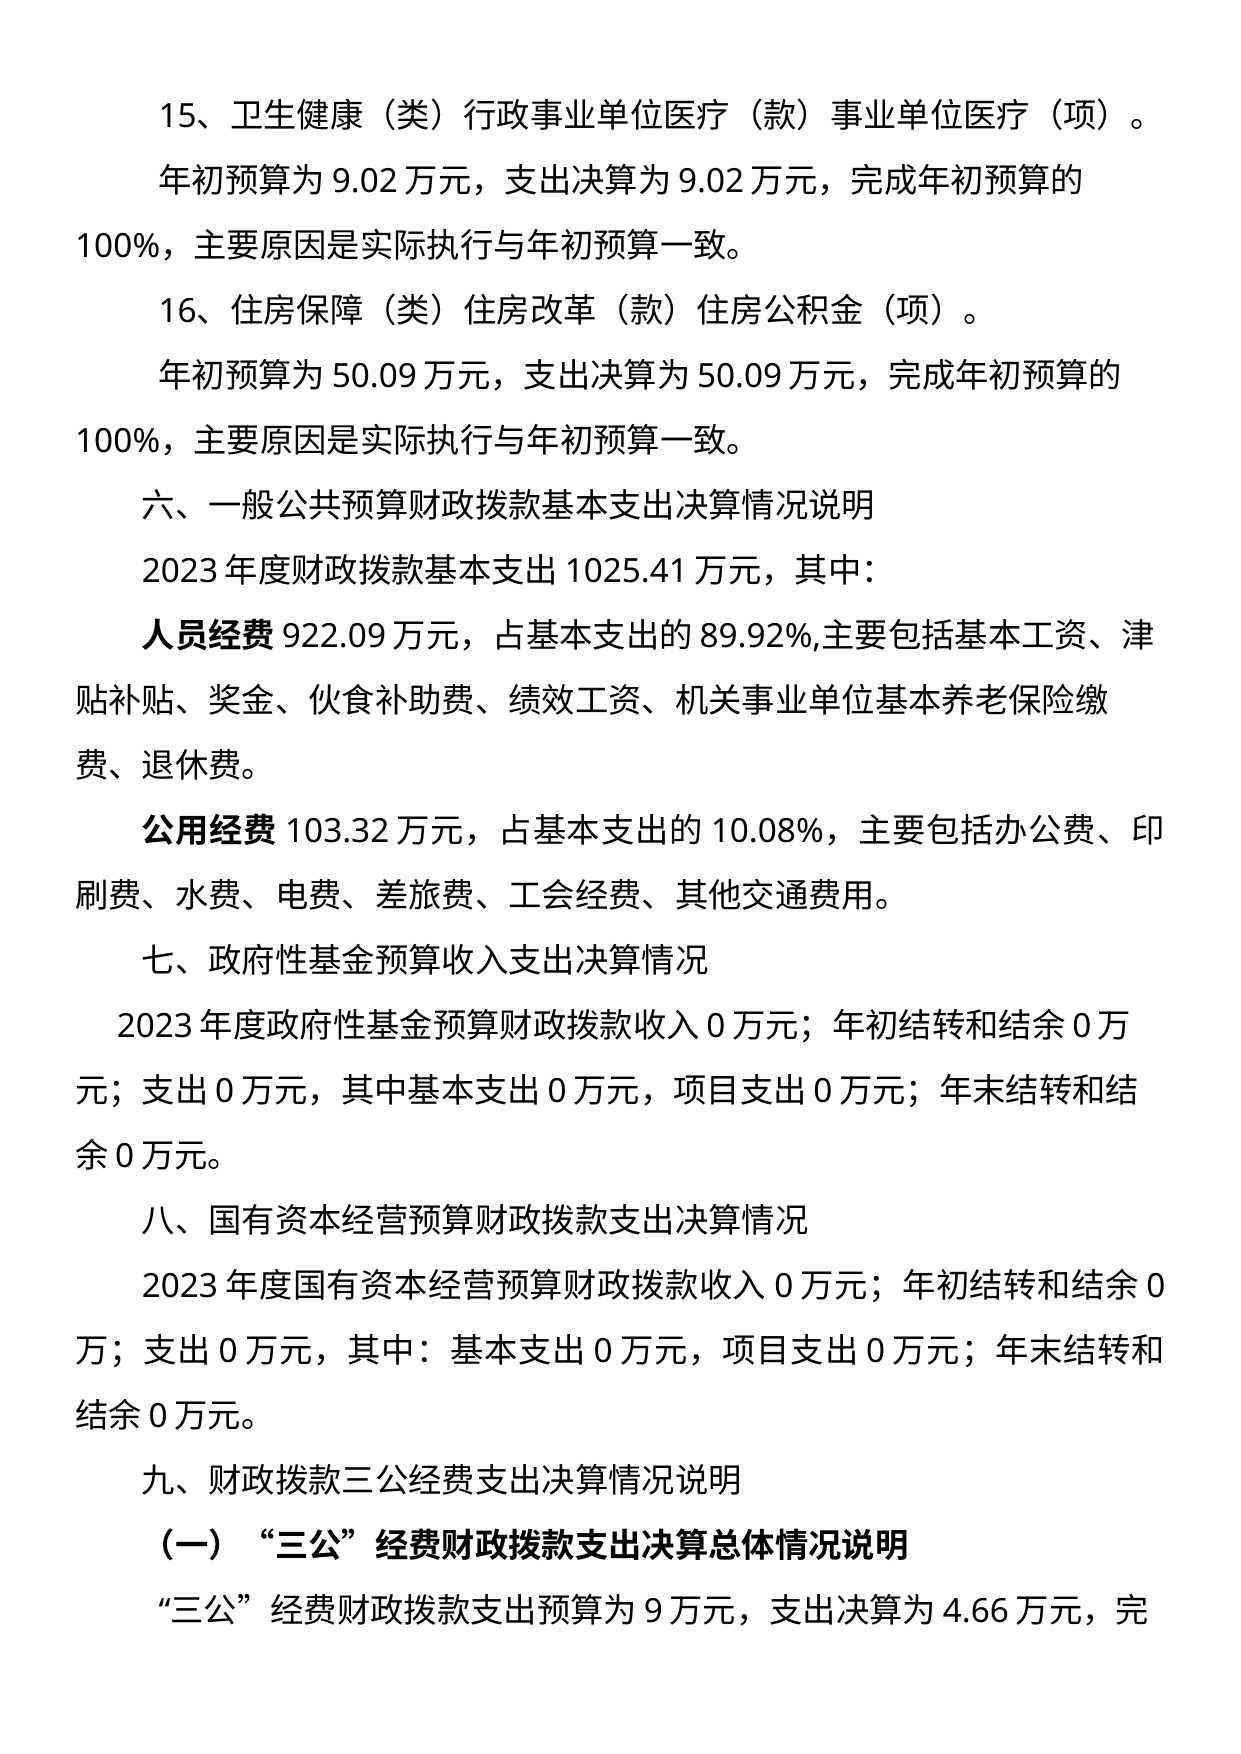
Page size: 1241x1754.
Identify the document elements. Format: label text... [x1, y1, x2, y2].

list 2023年度国有资本经营预算财政拨款收入0万元；年初结转和结余0万；支出0万元，其中：基本支出0万元，项目支出0万元；年末结转和结余0万元。 [75, 1251, 1165, 1446]
text （一）“三公”经费财政拨款支出决算总体情况说明 [75, 1511, 1165, 1576]
text 九、财政拨款三公经费支出决算情况说明 [75, 1446, 1165, 1511]
text 年初预算为50.09万元，支出决算为50.09万元，完成年初预算的100%，主要原因是实际执行与年初预算一致。 [75, 341, 1165, 471]
text 2023年度财政拨款基本支出1025.41万元，其中： [75, 536, 1165, 601]
text 2023年度政府性基金预算财政拨款收入0万元；年初结转和结余0万元；支出0万元，其中基本支出0万元，项目支出0万元；年末结转和结余0万元。 [75, 991, 1165, 1186]
text 六、一般公共预算财政拨款基本支出决算情况说明 [75, 471, 1165, 536]
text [75, 1576, 1165, 1641]
text 七、政府性基金预算收入支出决算情况 [75, 926, 1165, 991]
text 16、住房保障（类）住房改革（款）住房公积金（项）。 [75, 276, 1165, 341]
text 15、卫生健康（类）行政事业单位医疗（款）事业单位医疗（项）。 [75, 81, 1165, 146]
text 公用经费103.32万元，占基本支出的10.08%，主要包括办公费、印刷费、水费、电费、差旅费、工会经费、其他交通费用。 [75, 796, 1165, 926]
text 年初预算为9.02万元，支出决算为9.02万元，完成年初预算的100%，主要原因是实际执行与年初预算一致。 [75, 146, 1165, 276]
text 八、国有资本经营预算财政拨款支出决算情况 [75, 1186, 1165, 1251]
text 人员经费922.09万元，占基本支出的89.92%,主要包括基本工资、津贴补贴、奖金、伙食补助费、绩效工资、机关事业单位基本养老保险缴费、退休费。 [75, 601, 1165, 796]
